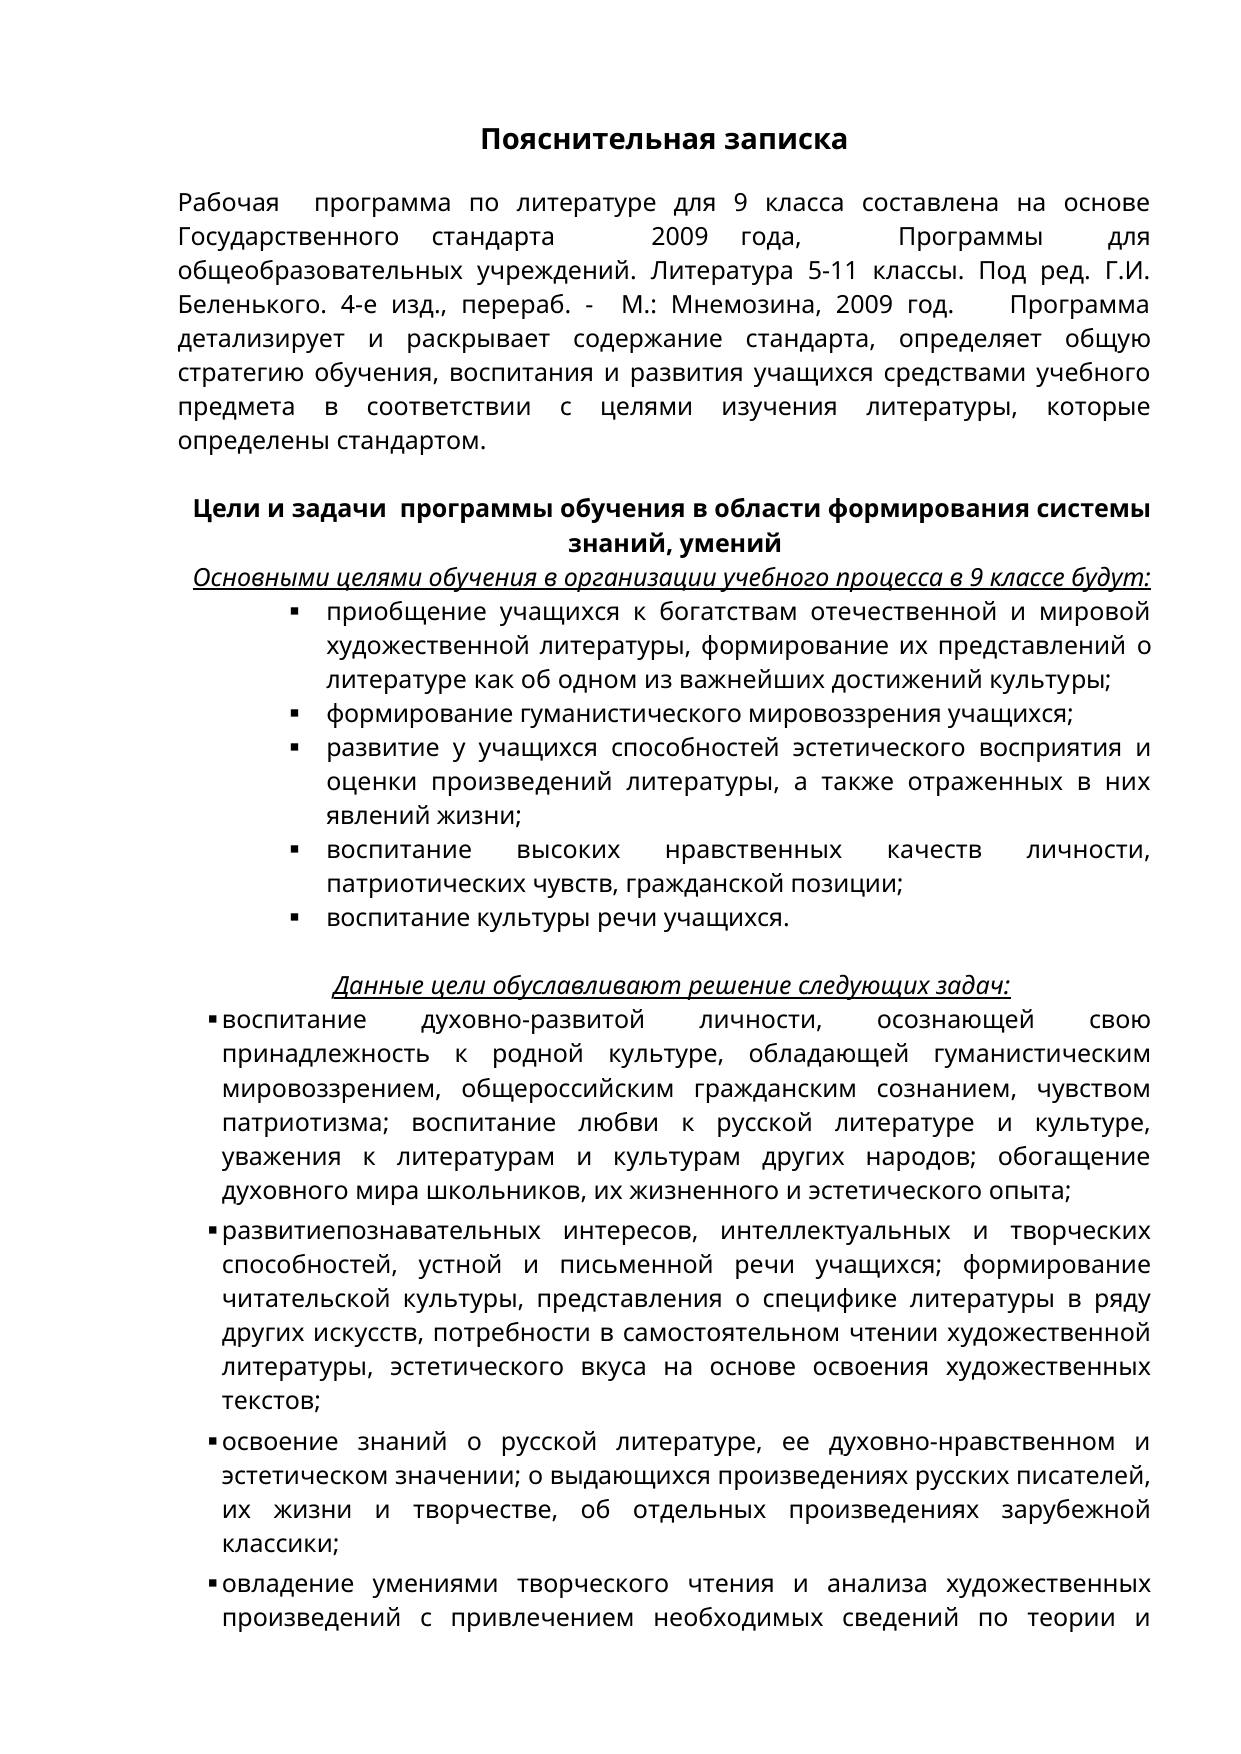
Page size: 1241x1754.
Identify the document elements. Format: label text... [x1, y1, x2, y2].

list развитиепознавательных интересов, интеллектуальных и творческих способностей, устной и письменной речи учащихся; формирование читательской культуры, представления о специфике литературы в ряду других искусств, потребности в самостоятельном чтении художественной литературы, эстетического вкуса на основе освоения художественных текстов; [207, 1213, 1152, 1417]
text Цели и задачи программы обучения в области формирования системы [177, 491, 1166, 525]
list воспитание высоких нравственных качеств личности, патриотических чувств, гражданской позиции; [288, 832, 1152, 900]
text Пояснительная записка [177, 118, 1152, 158]
list развитие у учащихся способностей эстетического восприятия и оценки произведений литературы, а также отраженных в них явлений жизни; [288, 729, 1152, 832]
text Рабочая программа по литературе для 9 класса составлена на основе Государственного стандарта 2009 года, Программы для общеобразовательных учреждений. Литература 5-11 классы. Под ред. Г.И. Беленького. 4-е изд., перераб. - М.: Мнемозина, 2009 год. Программа детализирует и раскрывает содержание стандарта, определяет общую стратегию обучения, воспитания и развития учащихся средствами учебного предмета в соответствии с целями изучения литературы, которые определены стандартом. [177, 184, 1152, 457]
text Данные цели обуславливают решение следующих задач: [177, 968, 1167, 1002]
list освоение знаний о русской литературе, ее духовно-нравственном и эстетическом значении; о выдающихся произведениях русских писателей, их жизни и творчестве, об отдельных произведениях зарубежной классики; [207, 1423, 1152, 1559]
list формирование гуманистического мировоззрения учащихся; [288, 696, 1152, 729]
list воспитание культуры речи учащихся. [288, 900, 1152, 934]
text Основными целями обучения в организации учебного процесса в 9 классе будут: [177, 559, 1167, 593]
list приобщение учащихся к богатствам отечественной и мировой художественной литературы, формирование их представлений о литературе как об одном из важнейших достижений культуры; [288, 593, 1152, 696]
list воспитание духовно-развитой личности, осознающей свою принадлежность к родной культуре, обладающей гуманистическим мировоззрением, общероссийским гражданским сознанием, чувством патриотизма; воспитание любви к русской литературе и культуре, уважения к литературам и культурам других народов; обогащение духовного мира школьников, их жизненного и эстетического опыта; [207, 1002, 1152, 1206]
text знаний, умений [177, 525, 1166, 559]
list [207, 1566, 1152, 1634]
